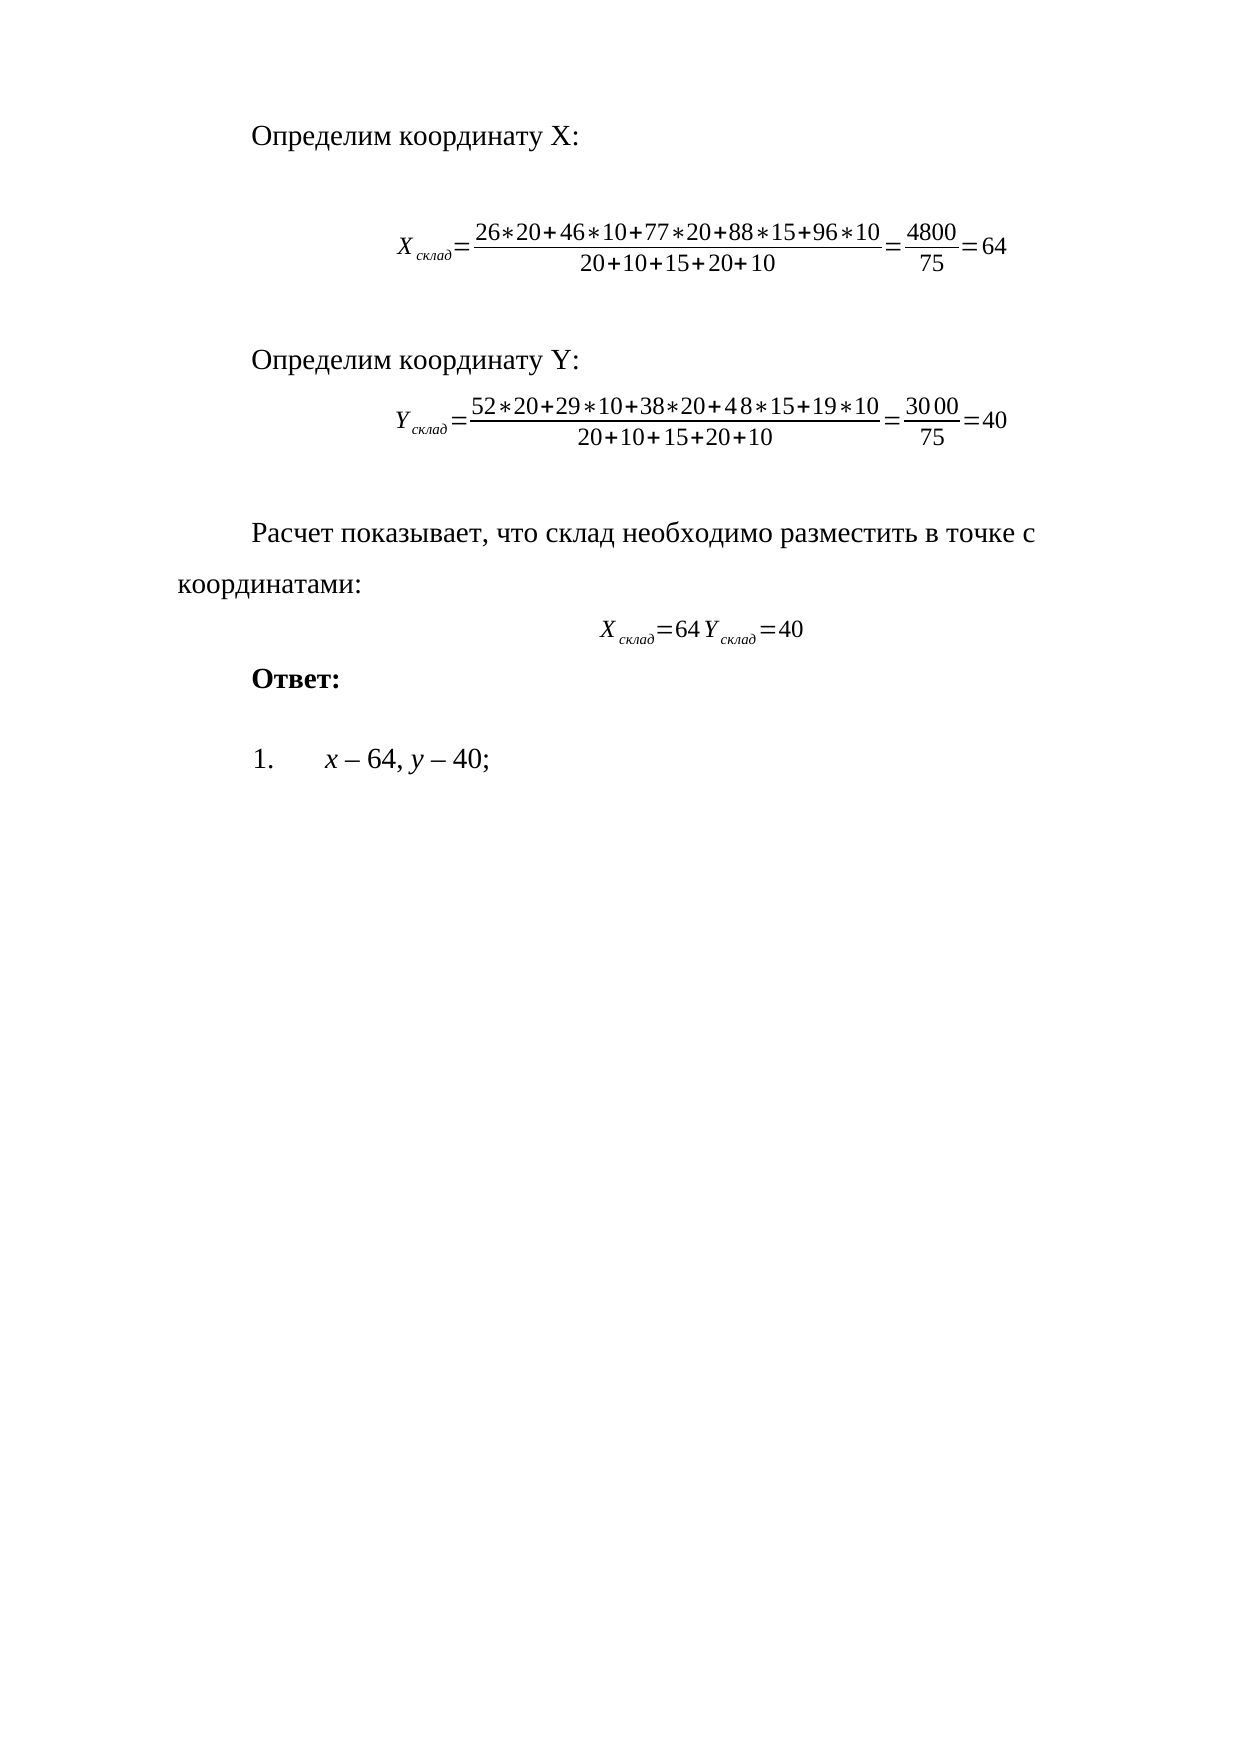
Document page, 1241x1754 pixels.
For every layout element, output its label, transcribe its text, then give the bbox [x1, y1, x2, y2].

text Определим координату Х: [177, 118, 1152, 152]
text Определим координату Y: [177, 342, 1152, 376]
text Расчет показывает, что склад необходимо разместить в точке с координатами: [177, 516, 1152, 599]
list х – 64, y – 40; [177, 741, 1152, 774]
text Ответ: [177, 661, 1152, 695]
